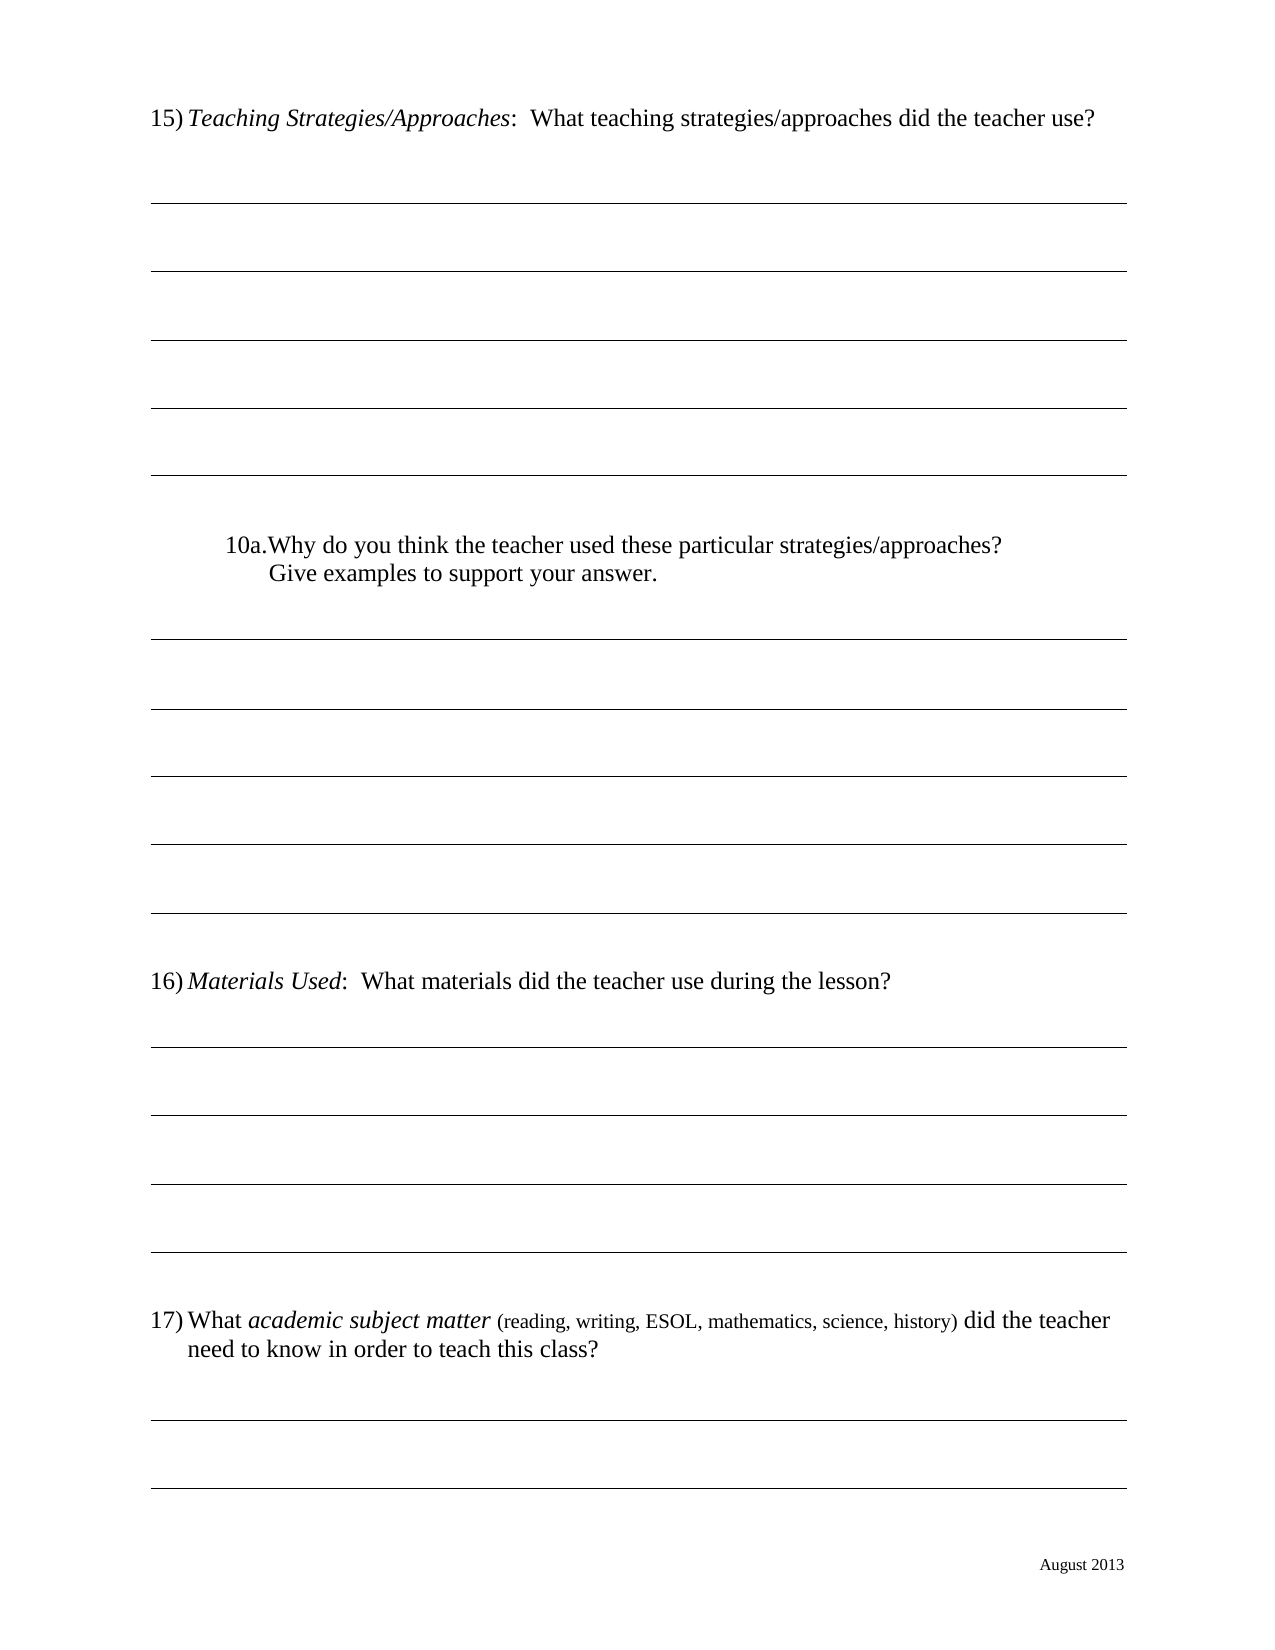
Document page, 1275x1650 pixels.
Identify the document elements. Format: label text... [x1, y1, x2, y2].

list What academic subject matter (reading, writing, ESOL, mathematics, science, history) did the teacher need to know in order to teach this class? [150, 1306, 1123, 1363]
subtitle 10a.Why do you think the teacher used these particular strategies/approaches? [225, 530, 1137, 558]
list Teaching Strategies/Approaches: What teaching strategies/approaches did the teacher use? [150, 103, 1137, 132]
list Materials Used: What materials did the teacher use during the lesson? [150, 966, 1137, 995]
text Give examples to support your answer. [269, 558, 1137, 587]
